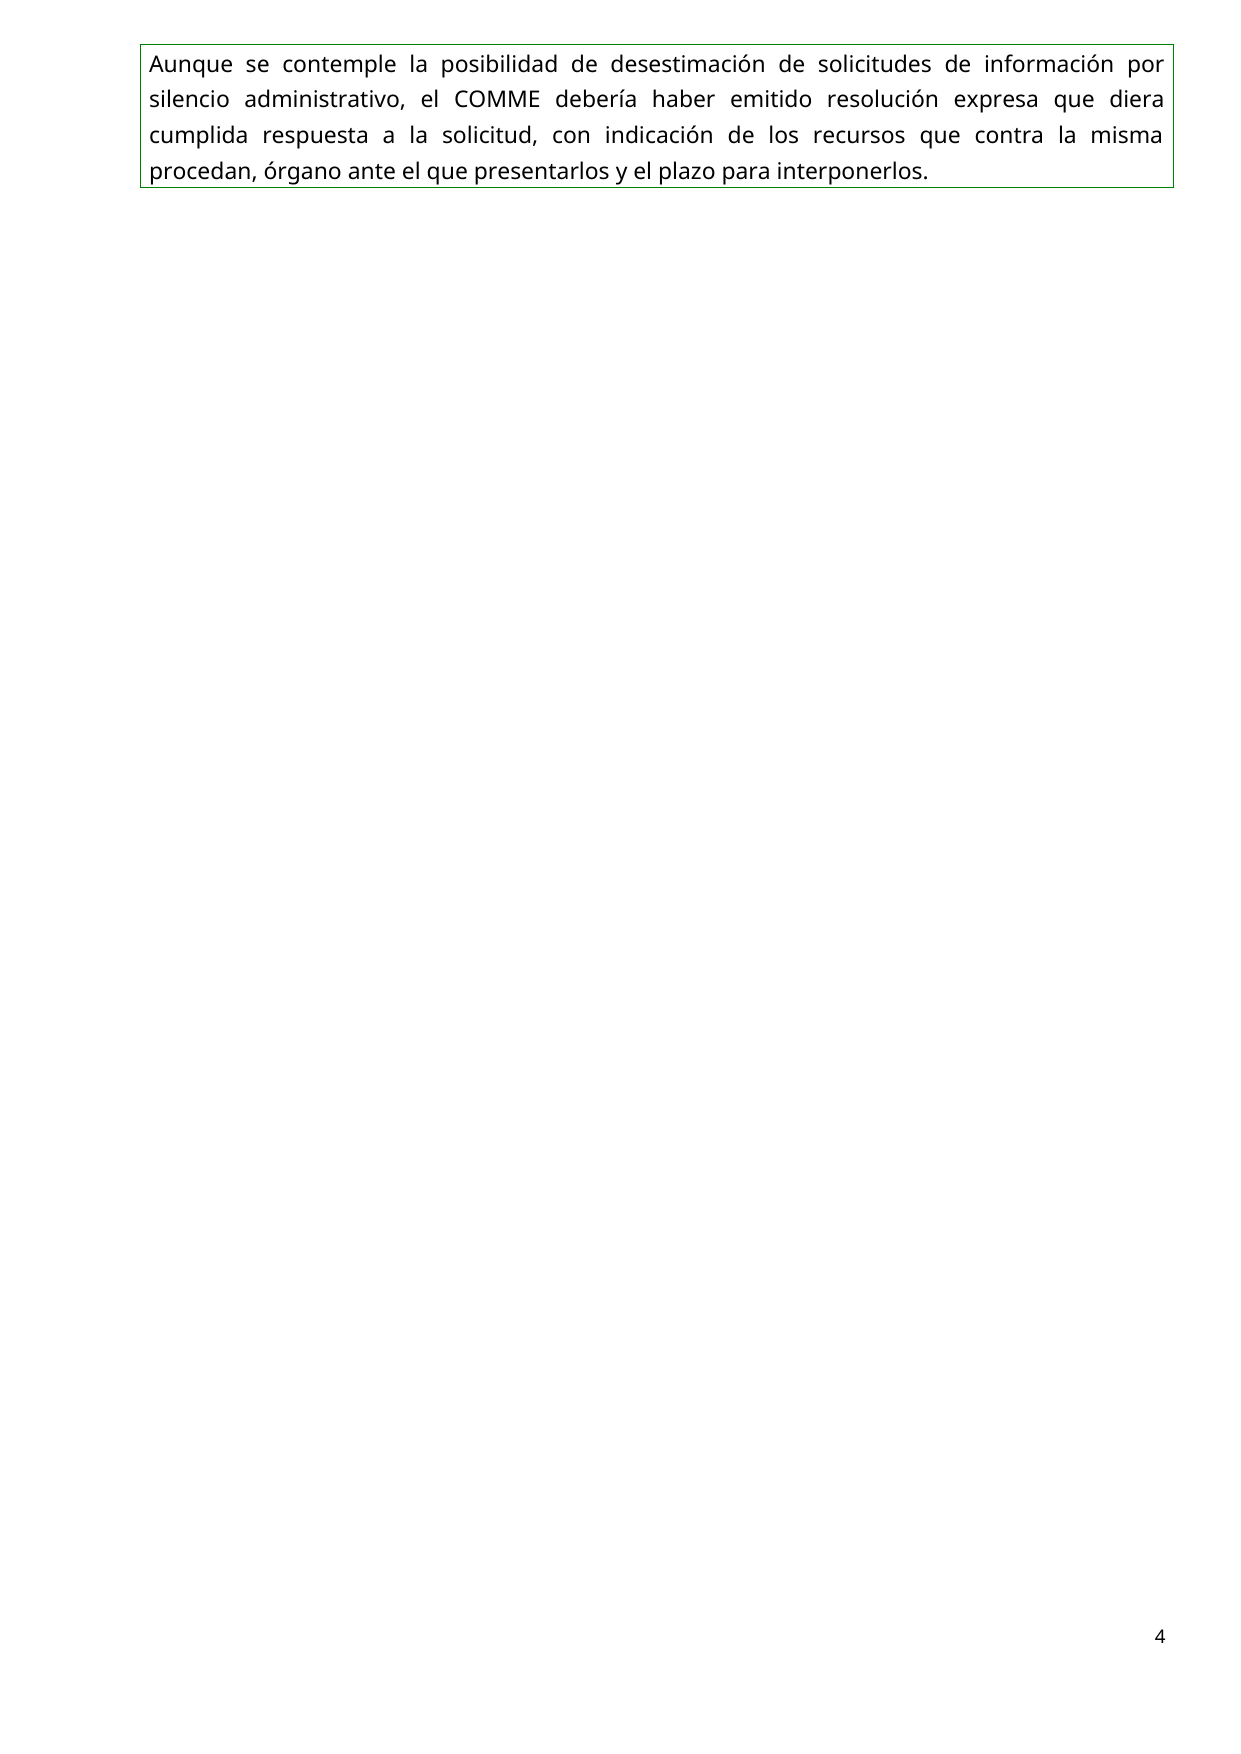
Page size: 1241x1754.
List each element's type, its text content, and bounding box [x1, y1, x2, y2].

list Aunque se contemple la posibilidad de desestimación de solicitudes de información por silencio administrativo, el COMME debería haber emitido resolución expresa que diera cumplida respuesta a la solicitud, con indicación de los recursos que contra la misma procedan, órgano ante el que presentarlos y el plazo para interponerlos. [141, 45, 1173, 187]
